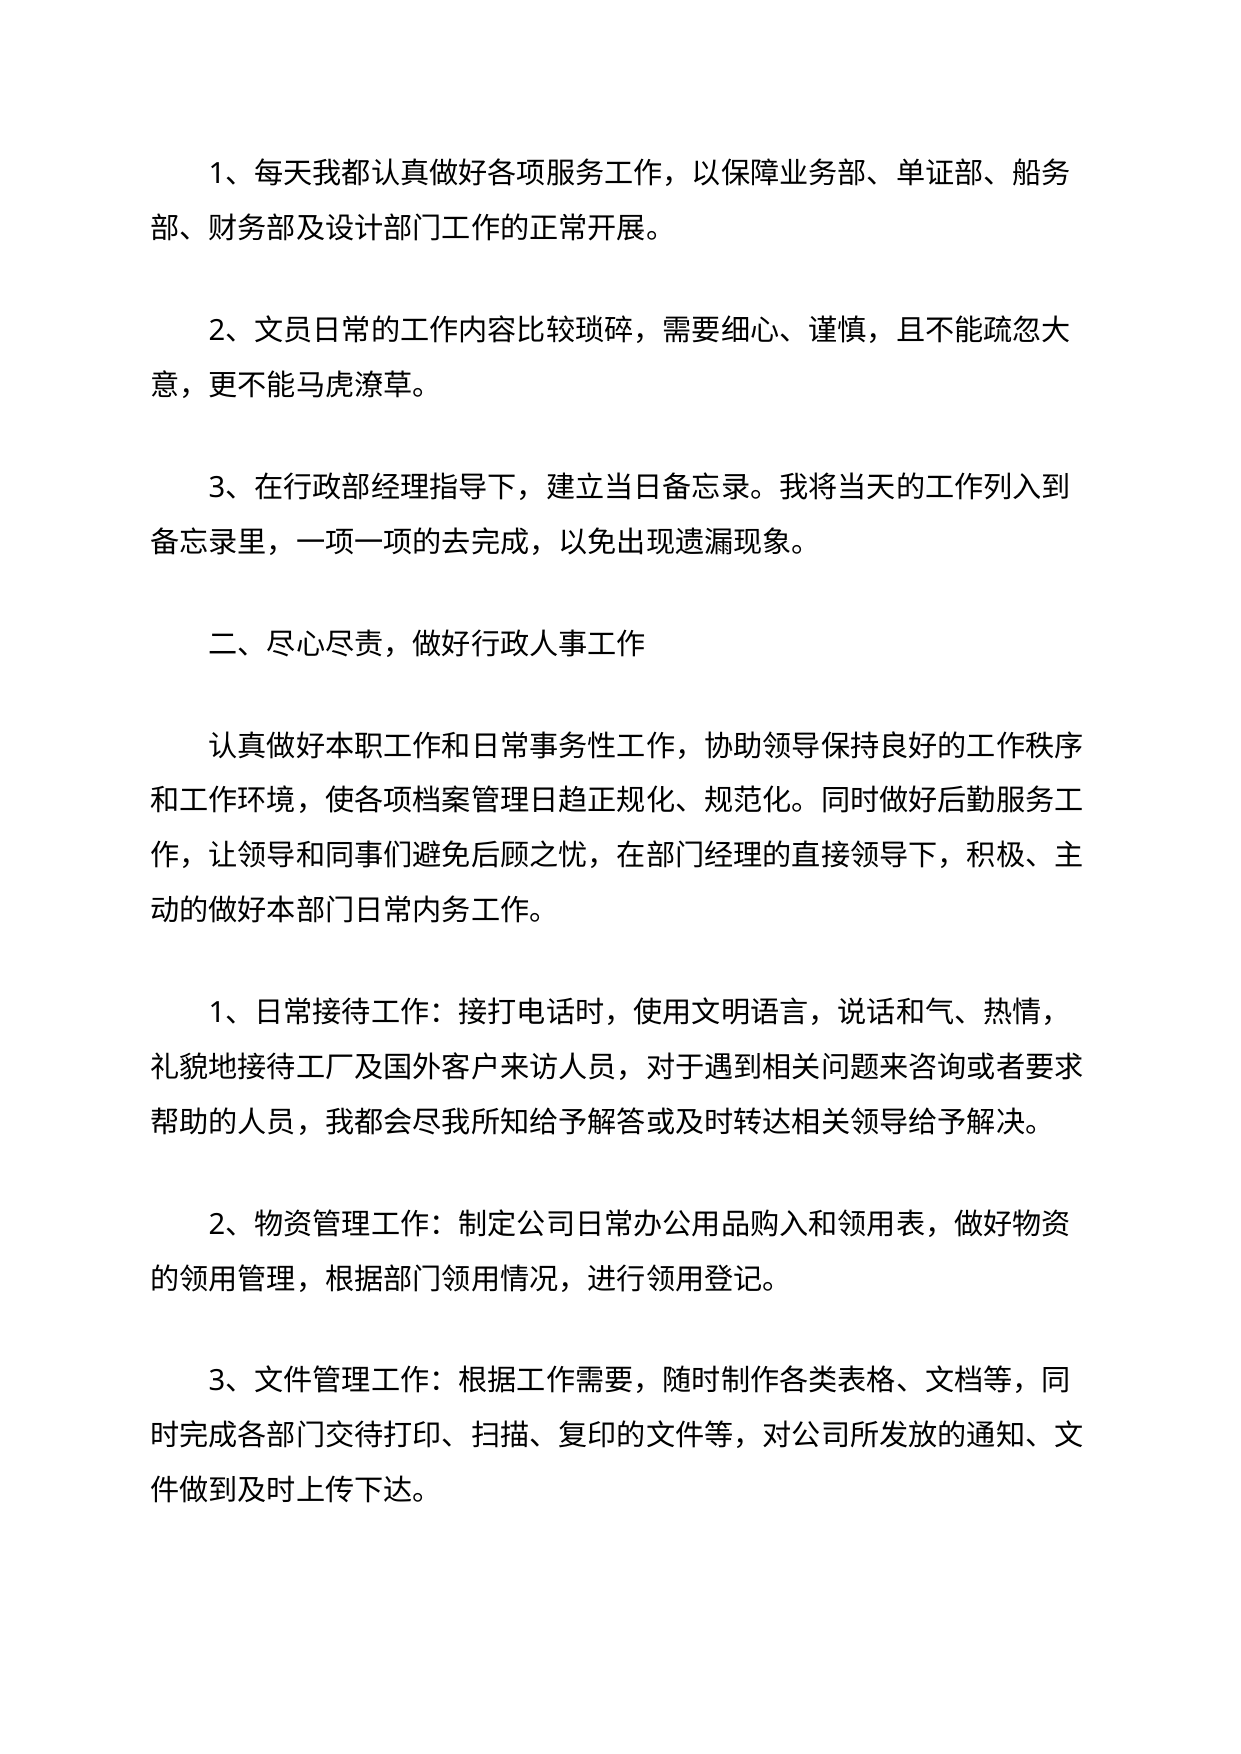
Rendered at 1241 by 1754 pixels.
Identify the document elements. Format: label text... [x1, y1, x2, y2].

text 2、物资管理工作：制定公司日常办公用品购入和领用表，做好物资的领用管理，根据部门领用情况，进行领用登记。 [150, 1200, 1090, 1297]
text 1、日常接待工作：接打电话时，使用文明语言，说话和气、热情，礼貌地接待工厂及国外客户来访人员，对于遇到相关问题来咨询或者要求帮助的人员，我都会尽我所知给予解答或及时转达相关领导给予解决。 [150, 988, 1090, 1141]
text 认真做好本职工作和日常事务性工作，协助领导保持良好的工作秩序和工作环境，使各项档案管理日趋正规化、规范化。同时做好后勤服务工作，让领导和同事们避免后顾之忧，在部门经理的直接领导下，积极、主动的做好本部门日常内务工作。 [150, 722, 1090, 929]
text 3、文件管理工作：根据工作需要，随时制作各类表格、文档等，同时完成各部门交待打印、扫描、复印的文件等，对公司所发放的通知、文件做到及时上传下达。 [150, 1357, 1090, 1509]
text 3、在行政部经理指导下，建立当日备忘录。我将当天的工作列入到备忘录里，一项一项的去完成，以免出现遗漏现象。 [150, 463, 1090, 561]
text 2、文员日常的工作内容比较琐碎，需要细心、谨慎，且不能疏忽大意，更不能马虎潦草。 [150, 307, 1090, 404]
text 1、每天我都认真做好各项服务工作，以保障业务部、单证部、船务部、财务部及设计部门工作的正常开展。 [150, 150, 1090, 247]
text 二、尽心尽责，做好行政人事工作 [150, 620, 1090, 663]
